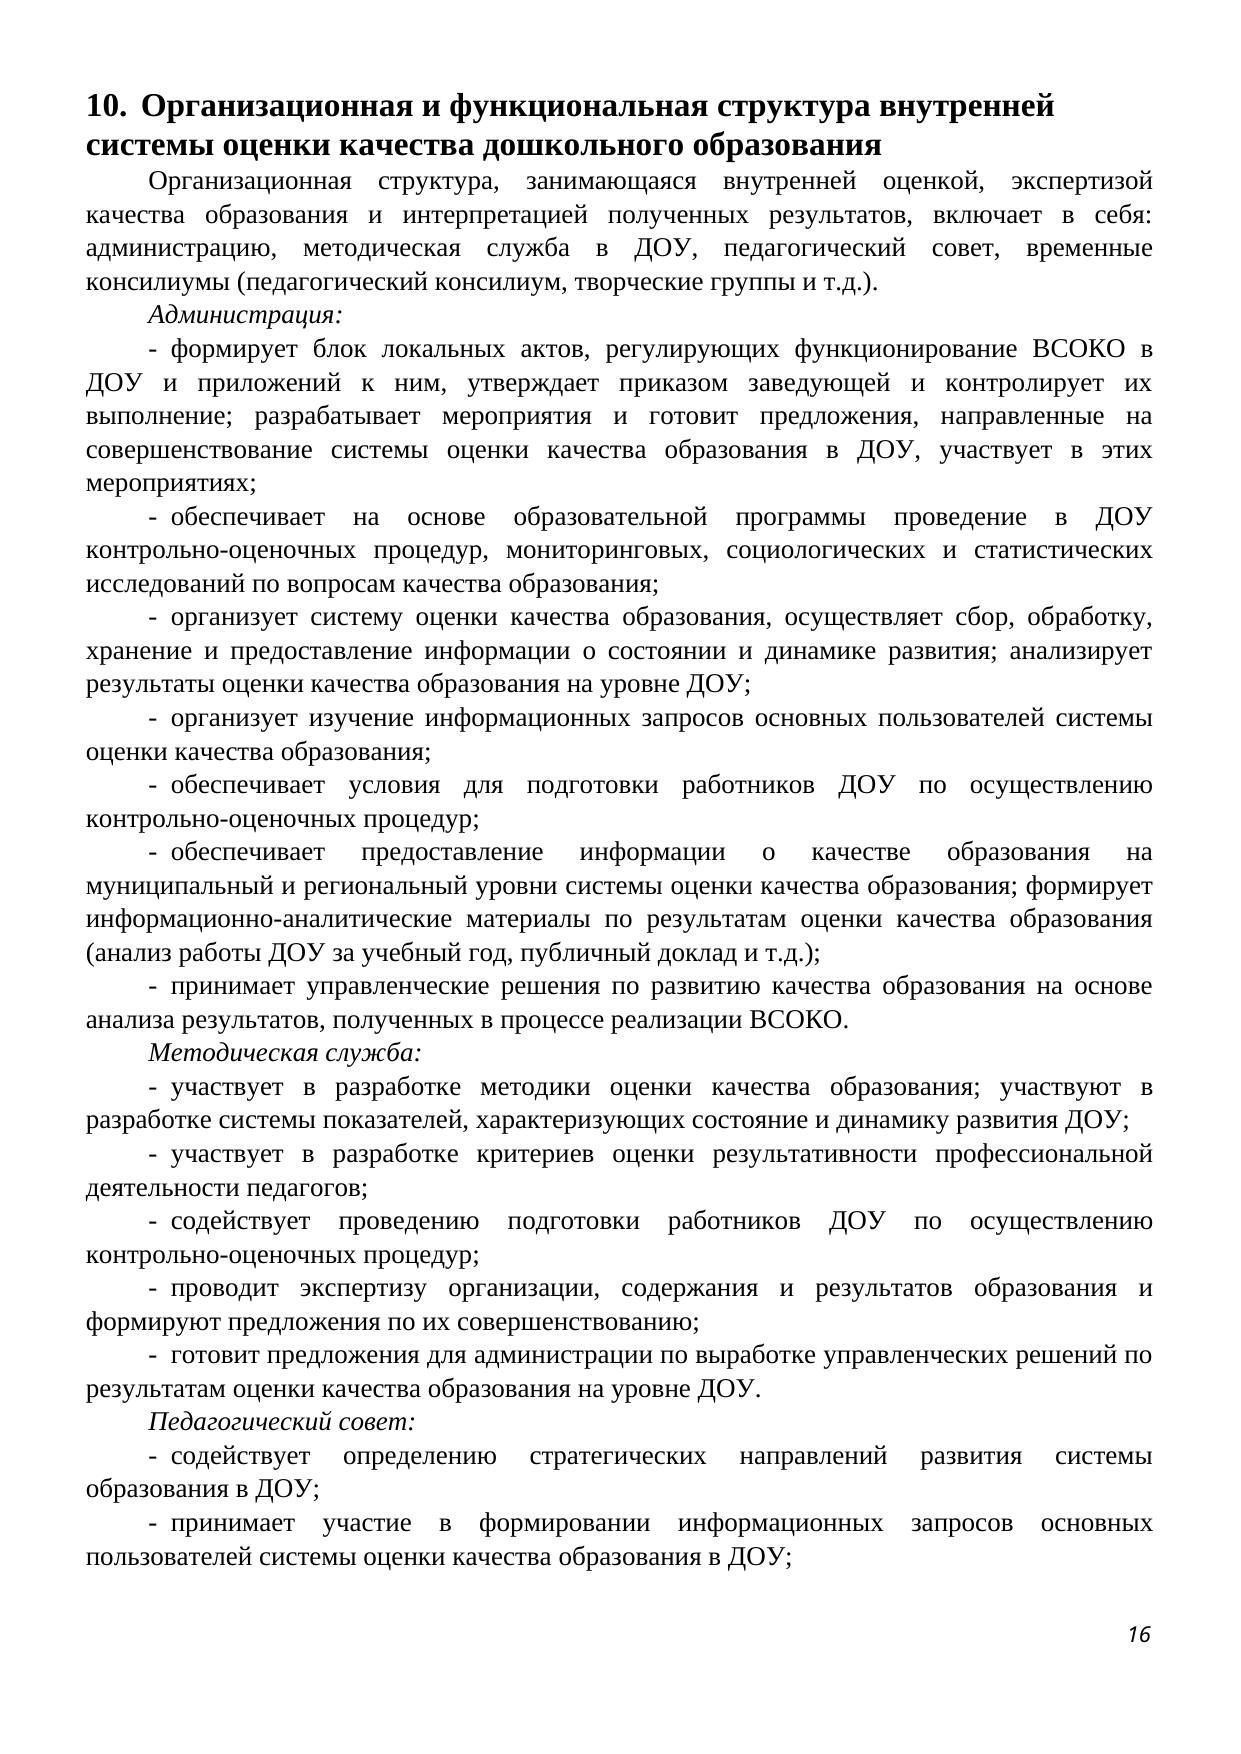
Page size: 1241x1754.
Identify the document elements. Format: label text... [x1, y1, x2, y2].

list формирует блок локальных актов, регулирующих функционирование ВСОКО в ДОУ и приложений к ним, утверждает приказом заведующей и контролирует их выполнение; разрабатывает мероприятия и готовит предложения, направленные на совершенствование системы оценки качества образования в ДОУ, участвует в этих мероприятиях; [86, 331, 1154, 498]
list принимает управленческие решения по развитию качества образования на основе анализа результатов, полученных в процессе реализации ВСОКО. [86, 968, 1154, 1035]
list готовит предложения для администрации по выработке управленческих решений по результатам оценки качества образования на уровне ДОУ. [86, 1337, 1154, 1404]
list обеспечивает на основе образовательной программы проведение в ДОУ контрольно-оценочных процедур, мониторинговых, социологических и статистических исследований по вопросам качества образования; [86, 498, 1154, 599]
list содействует проведению подготовки работников ДОУ по осуществлению контрольно-оценочных процедур; [86, 1203, 1154, 1270]
list обеспечивает условия для подготовки работников ДОУ по осуществлению контрольно-оценочных процедур; [86, 767, 1154, 834]
list обеспечивает предоставление информации о качестве образования на муниципальный и региональный уровни системы оценки качества образования; формирует информационно-аналитические материалы по результатам оценки качества образования (анализ работы ДОУ за учебный год, публичный доклад и т.д.); [86, 834, 1154, 968]
text Педагогический совет: [86, 1404, 1154, 1438]
list содействует определению стратегических направлений развития системы образования в ДОУ; [86, 1438, 1154, 1505]
list участвует в разработке критериев оценки результативности профессиональной деятельности педагогов; [86, 1136, 1154, 1203]
list организует изучение информационных запросов основных пользователей системы оценки качества образования; [86, 700, 1154, 767]
text Организационная структура, занимающаяся внутренней оценкой, экспертизой качества образования и интерпретацией полученных результатов, включает в себя: администрацию, методическая служба в ДОУ, педагогический совет, временные консилиумы (педагогический консилиум, творческие группы и т.д.). [86, 163, 1154, 297]
text Администрация: [86, 297, 1154, 331]
list принимает участие в формировании информационных запросов основных пользователей системы оценки качества образования в ДОУ; [86, 1505, 1154, 1572]
list организует систему оценки качества образования, осуществляет сбор, обработку, хранение и предоставление информации о состоянии и динамике развития; анализирует результаты оценки качества образования на уровне ДОУ; [86, 599, 1154, 700]
list проводит экспертизу организации, содержания и результатов образования и формируют предложения по их совершенствованию; [86, 1270, 1154, 1337]
list Организационная и функциональная структура внутренней системы оценки качества дошкольного образования [86, 85, 1154, 163]
text Методическая служба: [86, 1035, 1154, 1069]
text 16 [1127, 1625, 1151, 1647]
list участвует в разработке методики оценки качества образования; участвуют в разработке системы показателей, характеризующих состояние и динамику развития ДОУ; [86, 1069, 1154, 1136]
